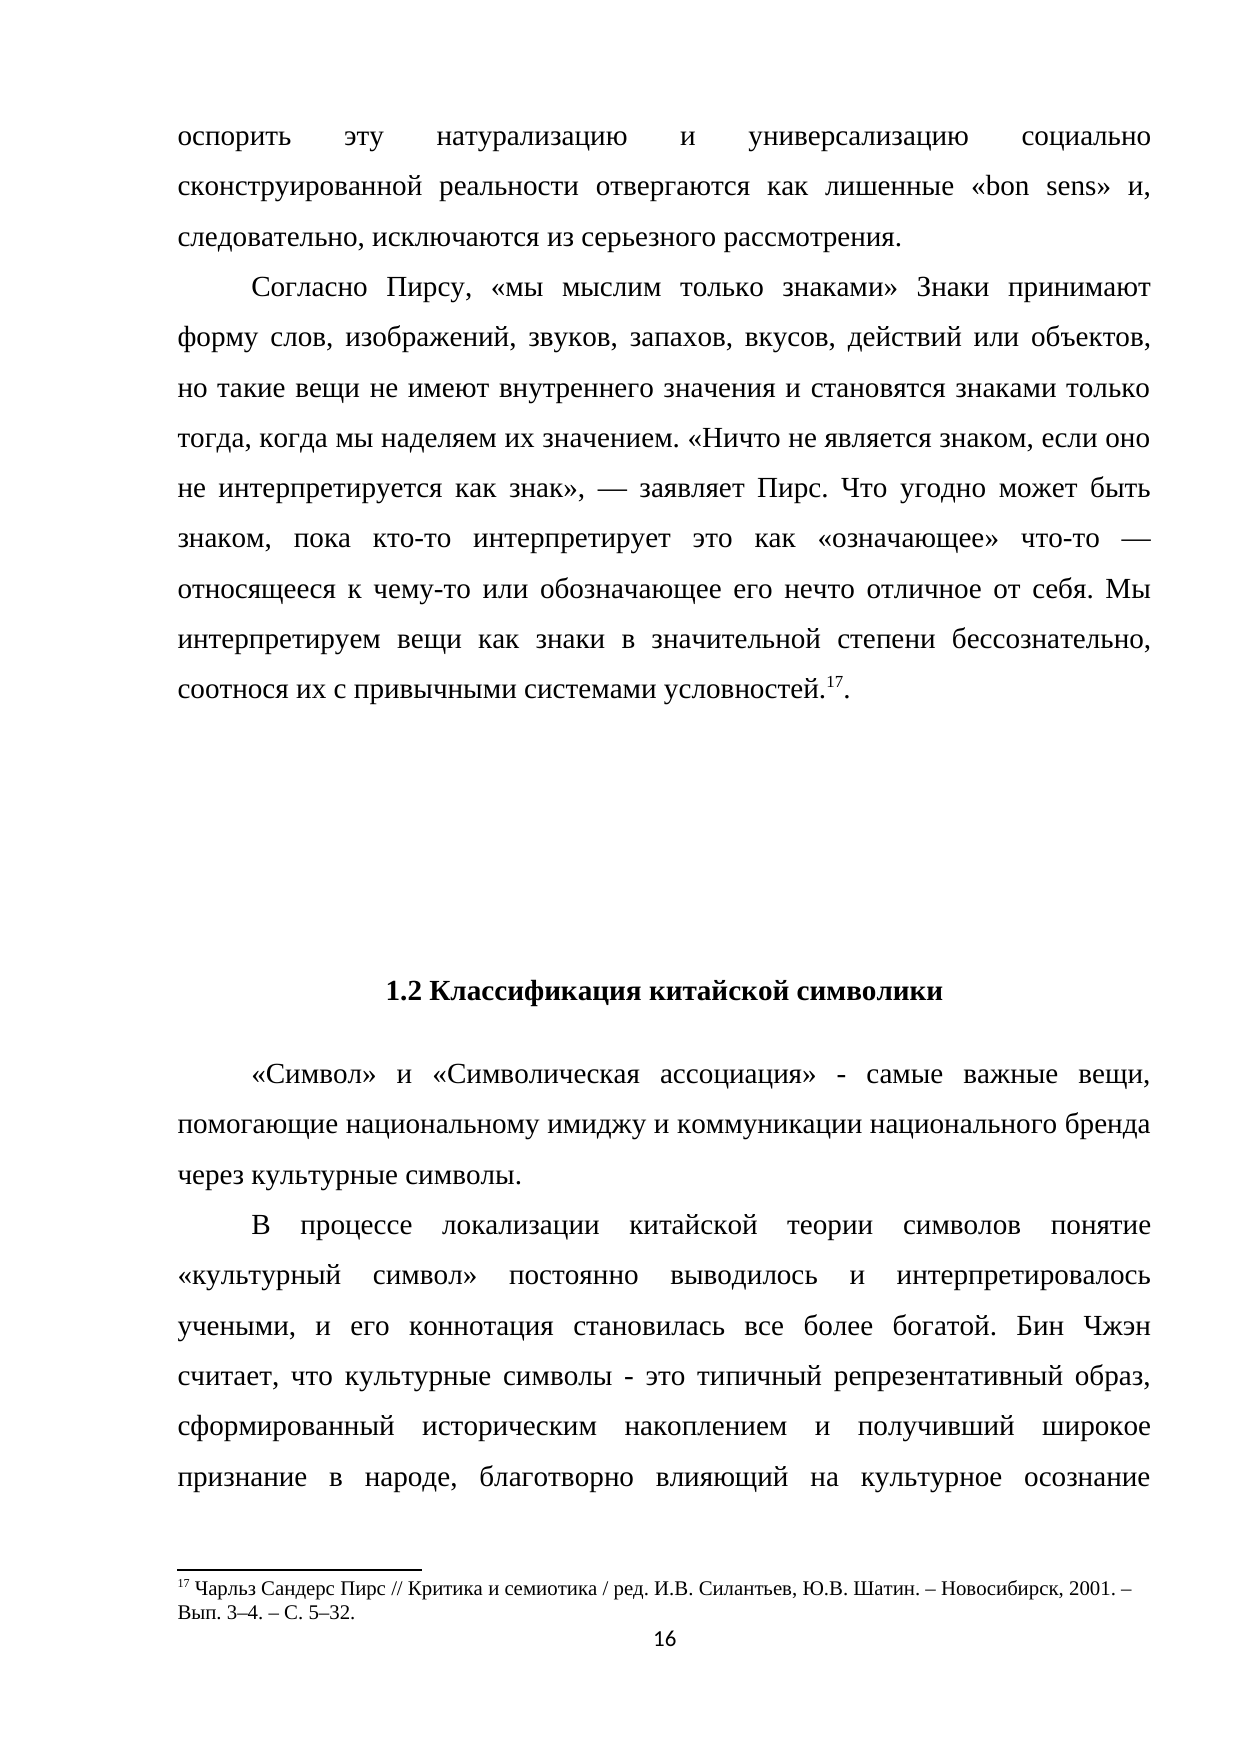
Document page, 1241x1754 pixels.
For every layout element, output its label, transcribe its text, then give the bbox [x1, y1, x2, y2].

text Согласно Пирсу, «мы мыслим только знаками» Знаки принимают форму слов, изображений, звуков, запахов, вкусов, действий или объектов, но такие вещи не имеют внутреннего значения и становятся знаками только тогда, когда мы наделяем их значением. «Ничто не является знаком, если оно не интерпретируется как знак», — заявляет Пирс. Что угодно может быть знаком, пока кто-то интерпретирует это как «означающее» что-то — относящееся к чему-то или обозначающее его нечто отличное от себя. Мы интерпретируем вещи как знаки в значительной степени бессознательно, соотнося их с привычными системами условностей.. [177, 269, 1152, 705]
text «Символ» и «Символическая ассоциация» - самые важные вещи, помогающие национальному имиджу и коммуникации национального бренда через культурные символы. [177, 1056, 1152, 1190]
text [177, 1207, 1152, 1492]
subtitle 1.2 Классификация китайской символики [177, 973, 1152, 1007]
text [177, 118, 1152, 252]
